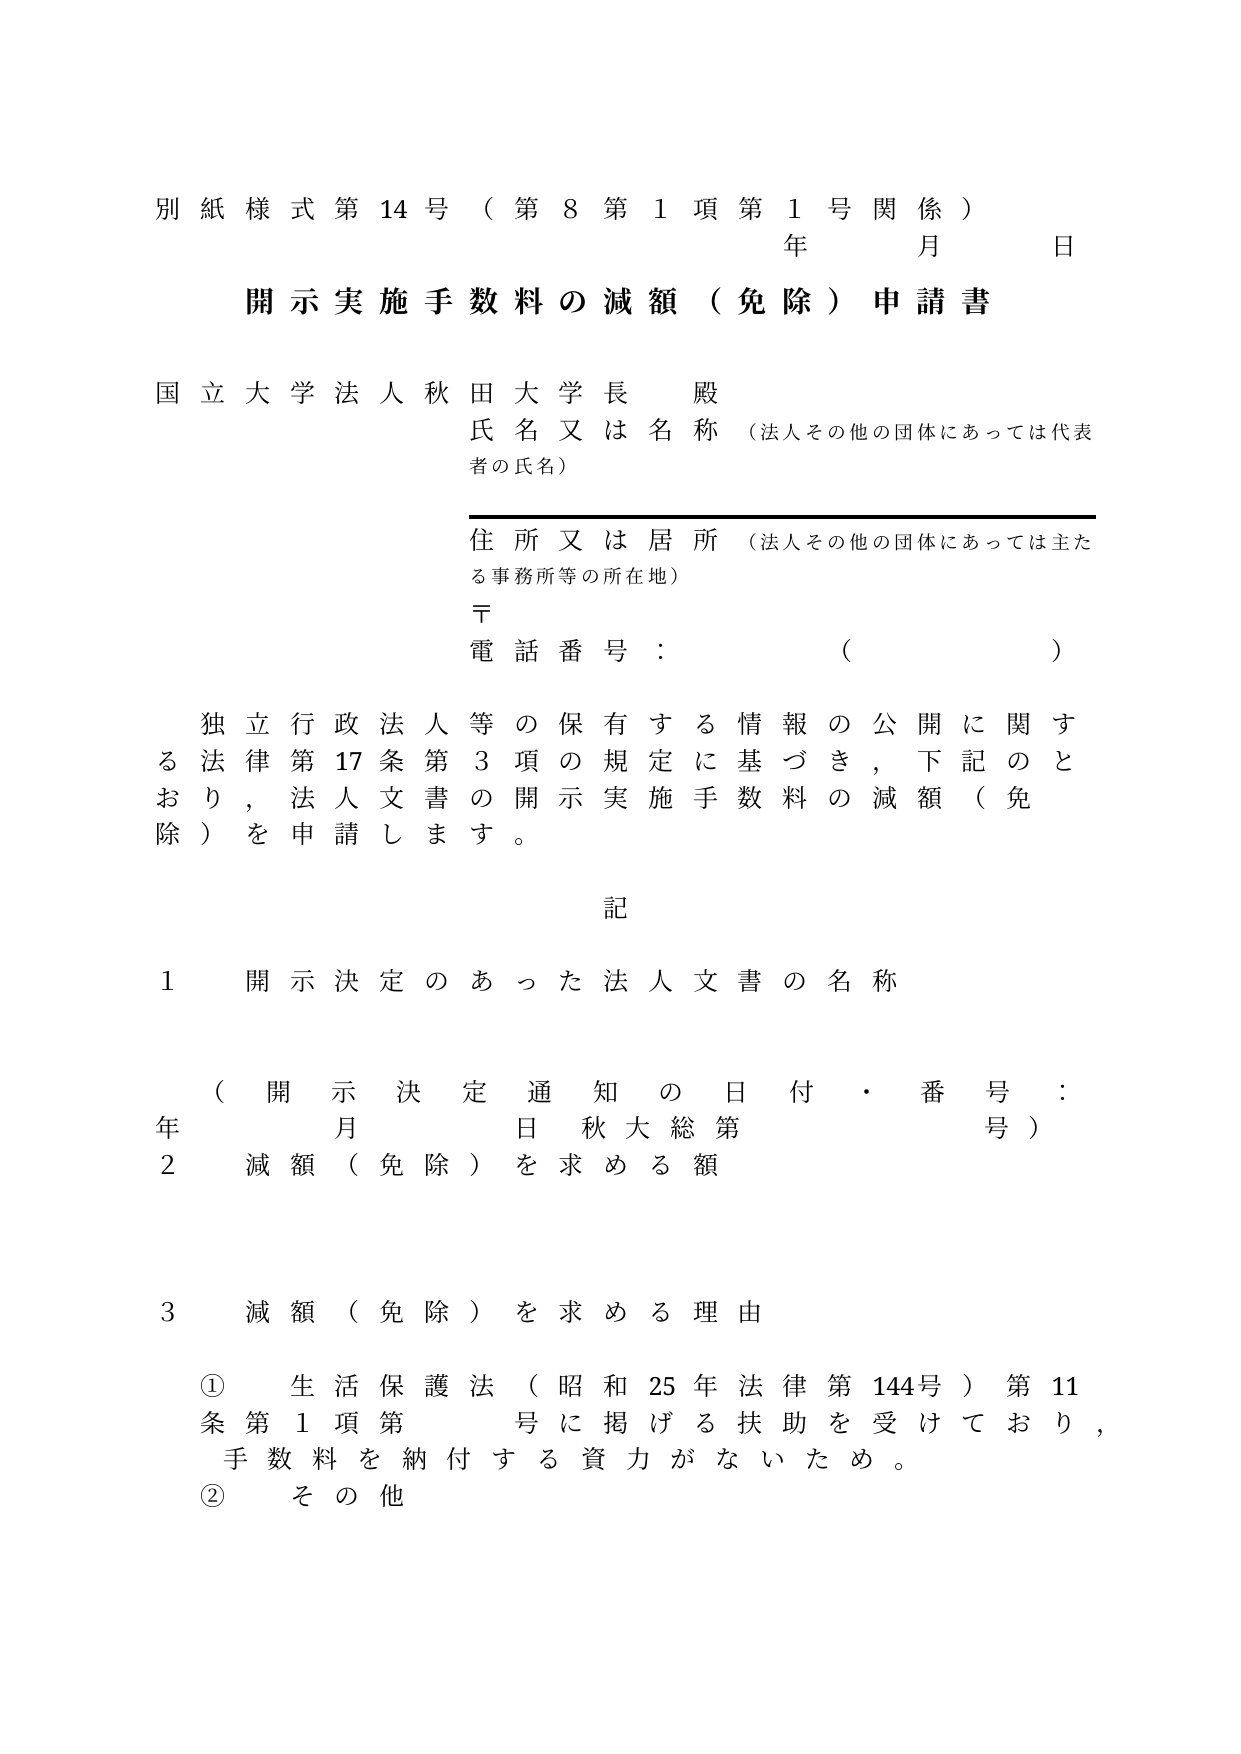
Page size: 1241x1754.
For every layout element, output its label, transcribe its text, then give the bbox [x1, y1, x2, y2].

text 手数料を納付する資力がないため。 [178, 1440, 1096, 1476]
text 住所又は居所（法人その他の団体にあっては主たる事務所等の所在地） [456, 520, 1096, 594]
text 国立大学法人秋田大学長 殿 [156, 373, 1096, 410]
text 電話番号： （ ） [456, 631, 1096, 667]
text 独立行政法人等の保有する情報の公開に関する法律第17条第３項の規定に基づき，下記のとおり，法人文書の開示実施手数料の減額（免除）を申請します。 [156, 704, 1096, 851]
text １ 開示決定のあった法人文書の名称 [156, 962, 1096, 998]
text 記 [156, 888, 1096, 925]
text ３ 減額（免除）を求める理由 [156, 1293, 1096, 1329]
text 別紙様式第14号（第８第１項第１号関係） [156, 189, 1096, 226]
text 〒 [456, 594, 1096, 631]
text 氏名又は名称（法人その他の団体にあっては代表者の氏名） [456, 410, 1096, 484]
text ２ 減額（免除）を求める額 [156, 1146, 1096, 1182]
text ② その他 [156, 1476, 1096, 1513]
text ① 生活保護法（昭和25年法律第144号）第11条第１項第 号に掲げる扶助を受けており， [156, 1366, 1096, 1440]
text 年 月 日 [156, 226, 1096, 263]
text 開示実施手数料の減額（免除）申請書 [156, 263, 1096, 337]
text （開示決定通知の日付・番号： 年 月 日 秋大総第 号） [156, 1072, 1096, 1146]
